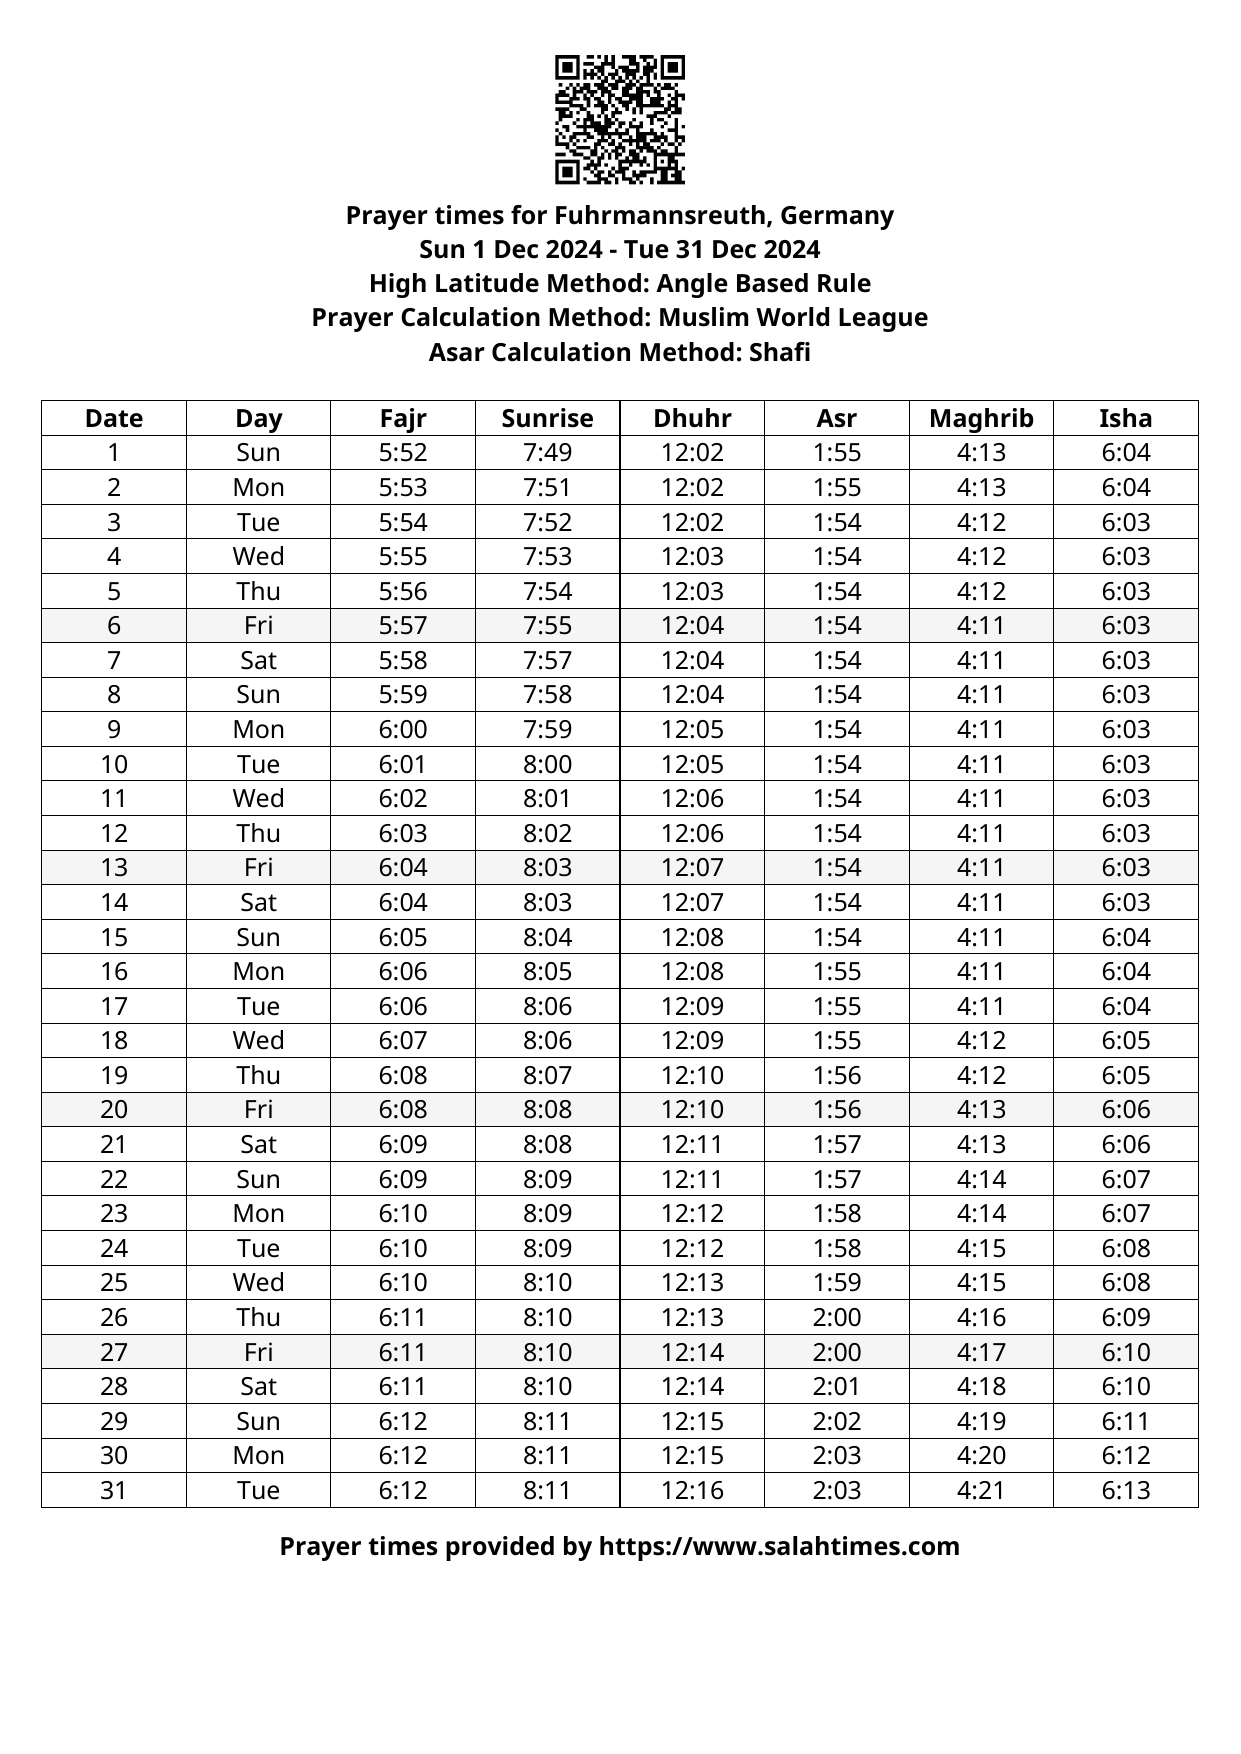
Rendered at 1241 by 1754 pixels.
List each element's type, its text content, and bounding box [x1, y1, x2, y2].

table_cell 6:04 [1054, 954, 1198, 988]
table_cell 12:14 [621, 1335, 764, 1368]
table_cell 6:04 [1054, 989, 1198, 1022]
table_cell 1:54 [765, 609, 909, 642]
text Prayer Calculation Method: Muslim World League [42, 300, 1198, 334]
table_cell 8:08 [476, 1093, 619, 1126]
table_cell 13 [42, 851, 186, 884]
table_cell 4:11 [910, 609, 1053, 642]
table_cell 6:11 [1054, 1404, 1198, 1437]
table_cell 6:04 [1054, 920, 1198, 953]
table_cell 4:15 [910, 1266, 1053, 1299]
table_cell 2:00 [765, 1300, 909, 1334]
table_cell 8:04 [476, 920, 619, 953]
table_cell 12:09 [621, 989, 764, 1022]
table_cell 23 [42, 1196, 186, 1230]
table_cell Sat [187, 1127, 330, 1161]
table_cell 12:07 [621, 851, 764, 884]
table_cell Tue [187, 505, 330, 538]
table_cell 6:03 [1054, 747, 1198, 780]
table_cell 8:02 [476, 816, 619, 849]
table_cell 6:03 [1054, 712, 1198, 746]
table_cell 4:20 [910, 1439, 1053, 1472]
table_cell 6:04 [1054, 470, 1198, 504]
table_cell 1:54 [765, 505, 909, 538]
table_cell 6:03 [1054, 816, 1198, 849]
table_cell 4:13 [910, 470, 1053, 504]
table_cell Mon [187, 470, 330, 504]
table_cell 7:58 [476, 678, 619, 711]
table_cell 4 [42, 539, 186, 573]
table_header Maghrib [910, 401, 1053, 434]
table_cell 16 [42, 954, 186, 988]
table_cell Sun [187, 1404, 330, 1437]
table_cell 4:11 [910, 885, 1053, 919]
table_cell 6:10 [331, 1196, 475, 1230]
table_cell 9 [42, 712, 186, 746]
table_cell 6:07 [331, 1024, 475, 1057]
table_cell 6:06 [331, 954, 475, 988]
table_cell 12:09 [621, 1024, 764, 1057]
table_cell 12:05 [621, 747, 764, 780]
table_cell 12:08 [621, 954, 764, 988]
table_cell Wed [187, 1266, 330, 1299]
table_cell 1:57 [765, 1127, 909, 1161]
table_cell 6:03 [1054, 505, 1198, 538]
table_cell 12:03 [621, 574, 764, 607]
table_cell Tue [187, 1473, 330, 1507]
table_cell 12:14 [621, 1369, 764, 1403]
table_cell 6:08 [331, 1058, 475, 1092]
table_cell Tue [187, 989, 330, 1022]
table_cell Fri [187, 851, 330, 884]
table_cell 6:03 [1054, 851, 1198, 884]
table_cell 12:02 [621, 505, 764, 538]
table_cell 1:55 [765, 1024, 909, 1057]
table_cell Wed [187, 781, 330, 815]
table_cell 8:00 [476, 747, 619, 780]
table_cell 5:54 [331, 505, 475, 538]
table_cell 8:10 [476, 1266, 619, 1299]
table_cell 4:12 [910, 1024, 1053, 1057]
table_cell Wed [187, 1024, 330, 1057]
table_cell 2 [42, 470, 186, 504]
table_cell 6:08 [1054, 1231, 1198, 1264]
table_cell 12 [42, 816, 186, 849]
table_cell 4:14 [910, 1196, 1053, 1230]
table_cell 1:59 [765, 1266, 909, 1299]
table_cell 6:03 [1054, 643, 1198, 677]
table_cell 8:09 [476, 1162, 619, 1195]
table_cell 6:05 [331, 920, 475, 953]
table_cell 6:05 [1054, 1024, 1198, 1057]
table_cell 1:55 [765, 989, 909, 1022]
table_cell 4:11 [910, 920, 1053, 953]
table_cell 6:02 [331, 781, 475, 815]
table_cell 4:13 [910, 436, 1053, 469]
table_cell 6:04 [331, 851, 475, 884]
table_cell 12:05 [621, 712, 764, 746]
table_cell 6:11 [331, 1335, 475, 1368]
table_cell 7 [42, 643, 186, 677]
table_cell 6:12 [331, 1473, 475, 1507]
table_cell Mon [187, 712, 330, 746]
table_cell 6:01 [331, 747, 475, 780]
table_cell 18 [42, 1024, 186, 1057]
table_cell 12:04 [621, 643, 764, 677]
table_cell 8:10 [476, 1369, 619, 1403]
text Prayer times provided by https://www.salahtimes.com [42, 1528, 1198, 1563]
table_cell 1:57 [765, 1162, 909, 1195]
table_cell 8:10 [476, 1335, 619, 1368]
table_cell 12:16 [621, 1473, 764, 1507]
table_cell 7:51 [476, 470, 619, 504]
table_cell 12:11 [621, 1127, 764, 1161]
table_cell 8:03 [476, 851, 619, 884]
table_cell 31 [42, 1473, 186, 1507]
table_cell 1:54 [765, 816, 909, 849]
table_cell 12:12 [621, 1231, 764, 1264]
table_cell 2:03 [765, 1439, 909, 1472]
text Asar Calculation Method: Shafi [42, 334, 1198, 368]
table_cell 25 [42, 1266, 186, 1299]
table_cell 17 [42, 989, 186, 1022]
table_cell 6:08 [1054, 1266, 1198, 1299]
table_cell Mon [187, 1439, 330, 1472]
text Prayer times for Fuhrmannsreuth, Germany [42, 198, 1198, 232]
table_cell 12:10 [621, 1093, 764, 1126]
table_cell 4:12 [910, 1058, 1053, 1092]
table_cell Fri [187, 1335, 330, 1368]
table_cell 6:03 [1054, 574, 1198, 607]
table_cell 1:58 [765, 1231, 909, 1264]
table_cell 1:54 [765, 781, 909, 815]
table_cell 12:13 [621, 1300, 764, 1334]
table_cell 6:09 [331, 1127, 475, 1161]
table_cell 4:17 [910, 1335, 1053, 1368]
table_cell 6:03 [1054, 678, 1198, 711]
table_header Sunrise [476, 401, 619, 434]
table_cell 12:03 [621, 539, 764, 573]
table_cell 4:14 [910, 1162, 1053, 1195]
table_cell 1:56 [765, 1093, 909, 1126]
table_cell 5:56 [331, 574, 475, 607]
table_cell 4:11 [910, 747, 1053, 780]
table_cell 8:08 [476, 1127, 619, 1161]
table_cell 4:11 [910, 678, 1053, 711]
table_cell 26 [42, 1300, 186, 1334]
table_cell 6:10 [1054, 1335, 1198, 1368]
table_cell 6:04 [1054, 436, 1198, 469]
table_cell 5:55 [331, 539, 475, 573]
table_cell 6:06 [331, 989, 475, 1022]
table_cell 6:03 [1054, 781, 1198, 815]
table_cell 2:01 [765, 1369, 909, 1403]
table_cell 12:02 [621, 470, 764, 504]
table_cell 19 [42, 1058, 186, 1092]
table_cell 4:11 [910, 851, 1053, 884]
table_cell 6:12 [331, 1404, 475, 1437]
table_cell 8:11 [476, 1473, 619, 1507]
table_cell 6:12 [331, 1439, 475, 1472]
table_cell 4:11 [910, 954, 1053, 988]
table_cell 1:58 [765, 1196, 909, 1230]
table_cell 1:54 [765, 885, 909, 919]
table_cell 1:54 [765, 920, 909, 953]
table_cell 1:54 [765, 643, 909, 677]
table_cell 12:15 [621, 1404, 764, 1437]
table_cell 7:54 [476, 574, 619, 607]
table_cell 4:13 [910, 1127, 1053, 1161]
table_cell 1:54 [765, 747, 909, 780]
table_cell 6:11 [331, 1369, 475, 1403]
table_cell 6:00 [331, 712, 475, 746]
table_cell 1:54 [765, 712, 909, 746]
table_cell 1:56 [765, 1058, 909, 1092]
table_cell 6:06 [1054, 1093, 1198, 1126]
table_cell Sun [187, 1162, 330, 1195]
table_cell 6:10 [331, 1231, 475, 1264]
table_cell 12:11 [621, 1162, 764, 1195]
table_header Dhuhr [621, 401, 764, 434]
table_cell 8:09 [476, 1231, 619, 1264]
text High Latitude Method: Angle Based Rule [42, 266, 1198, 300]
table_cell 2:02 [765, 1404, 909, 1437]
table_cell 12:04 [621, 609, 764, 642]
table_cell 6:09 [331, 1162, 475, 1195]
table_cell 12:07 [621, 885, 764, 919]
table_cell 28 [42, 1369, 186, 1403]
table_cell 6:03 [1054, 539, 1198, 573]
table_cell 4:19 [910, 1404, 1053, 1437]
table_cell 1:54 [765, 539, 909, 573]
table_cell 21 [42, 1127, 186, 1161]
table_cell 8:06 [476, 1024, 619, 1057]
table_cell 7:49 [476, 436, 619, 469]
table_cell 4:12 [910, 574, 1053, 607]
table_cell 6:07 [1054, 1162, 1198, 1195]
table_cell Sun [187, 920, 330, 953]
table_cell 7:53 [476, 539, 619, 573]
table_cell 7:57 [476, 643, 619, 677]
table_cell 1:55 [765, 954, 909, 988]
table_cell Fri [187, 609, 330, 642]
table_cell 6:10 [331, 1266, 475, 1299]
table_cell 12:13 [621, 1266, 764, 1299]
table_header Asr [765, 401, 909, 434]
text Sun 1 Dec 2024 - Tue 31 Dec 2024 [42, 232, 1198, 266]
table_cell 1:54 [765, 574, 909, 607]
table_cell 7:52 [476, 505, 619, 538]
table_cell 4:12 [910, 505, 1053, 538]
table_cell 5:59 [331, 678, 475, 711]
table_cell 8:01 [476, 781, 619, 815]
table_cell Fri [187, 1093, 330, 1126]
table_cell 2:00 [765, 1335, 909, 1368]
table_cell 8:10 [476, 1300, 619, 1334]
table_cell 6:06 [1054, 1127, 1198, 1161]
table_cell 4:11 [910, 643, 1053, 677]
table_cell 14 [42, 885, 186, 919]
table_cell 1:55 [765, 436, 909, 469]
table_cell 6:07 [1054, 1196, 1198, 1230]
table_cell 24 [42, 1231, 186, 1264]
table_cell 22 [42, 1162, 186, 1195]
table_cell 12:06 [621, 816, 764, 849]
table_cell 29 [42, 1404, 186, 1437]
table_cell 4:16 [910, 1300, 1053, 1334]
table_cell 8:11 [476, 1439, 619, 1472]
table_cell 10 [42, 747, 186, 780]
table_cell 12:08 [621, 920, 764, 953]
table_cell 6:05 [1054, 1058, 1198, 1092]
table_cell 7:55 [476, 609, 619, 642]
table_cell 6:03 [1054, 885, 1198, 919]
table_cell 12:06 [621, 781, 764, 815]
table_cell 27 [42, 1335, 186, 1368]
table_cell 5 [42, 574, 186, 607]
table_cell 6:11 [331, 1300, 475, 1334]
table_cell 7:59 [476, 712, 619, 746]
table_header Fajr [331, 401, 475, 434]
table_cell 6:09 [1054, 1300, 1198, 1334]
table_cell 20 [42, 1093, 186, 1126]
table_cell 6 [42, 609, 186, 642]
table_cell 5:58 [331, 643, 475, 677]
table_cell 12:10 [621, 1058, 764, 1092]
table_cell Sun [187, 436, 330, 469]
table_cell 12:04 [621, 678, 764, 711]
table_header Day [187, 401, 330, 434]
table_cell 12:15 [621, 1439, 764, 1472]
table_cell 5:57 [331, 609, 475, 642]
table_cell 8:07 [476, 1058, 619, 1092]
table_cell 6:10 [1054, 1369, 1198, 1403]
table_cell 4:11 [910, 989, 1053, 1022]
table_cell 11 [42, 781, 186, 815]
table_cell 1:55 [765, 470, 909, 504]
table_cell 6:13 [1054, 1473, 1198, 1507]
table_cell 4:18 [910, 1369, 1053, 1403]
table_cell Thu [187, 574, 330, 607]
table_cell 1:54 [765, 851, 909, 884]
table_cell 15 [42, 920, 186, 953]
table_cell 6:08 [331, 1093, 475, 1126]
table_cell 6:03 [331, 816, 475, 849]
table_cell 4:11 [910, 816, 1053, 849]
table_cell 8:09 [476, 1196, 619, 1230]
table_cell 6:04 [331, 885, 475, 919]
table_cell 5:53 [331, 470, 475, 504]
table_cell 4:13 [910, 1093, 1053, 1126]
table_cell 8:05 [476, 954, 619, 988]
table_cell 30 [42, 1439, 186, 1472]
table_cell 4:21 [910, 1473, 1053, 1507]
table_cell Wed [187, 539, 330, 573]
table_cell Thu [187, 1300, 330, 1334]
table_cell 4:11 [910, 712, 1053, 746]
table_cell 1 [42, 436, 186, 469]
table_cell Thu [187, 1058, 330, 1092]
table_cell 8:11 [476, 1404, 619, 1437]
table_cell 5:52 [331, 436, 475, 469]
picture [542, 41, 699, 198]
table_cell Mon [187, 954, 330, 988]
table_cell 8 [42, 678, 186, 711]
table_cell Tue [187, 1231, 330, 1264]
table_cell Mon [187, 1196, 330, 1230]
table_cell 6:12 [1054, 1439, 1198, 1472]
table_cell 12:02 [621, 436, 764, 469]
table_cell 8:06 [476, 989, 619, 1022]
table_cell Sat [187, 643, 330, 677]
table_header Date [42, 401, 186, 434]
table_cell 8:03 [476, 885, 619, 919]
table_cell 12:12 [621, 1196, 764, 1230]
table_cell Tue [187, 747, 330, 780]
table_cell 4:11 [910, 781, 1053, 815]
table_cell Sun [187, 678, 330, 711]
table_cell 6:03 [1054, 609, 1198, 642]
table_header Isha [1054, 401, 1198, 434]
table_cell Thu [187, 816, 330, 849]
table_cell 1:54 [765, 678, 909, 711]
table_cell 3 [42, 505, 186, 538]
table_cell 4:15 [910, 1231, 1053, 1264]
table_cell 4:12 [910, 539, 1053, 573]
table_cell Sat [187, 1369, 330, 1403]
table_cell 2:03 [765, 1473, 909, 1507]
table_cell Sat [187, 885, 330, 919]
